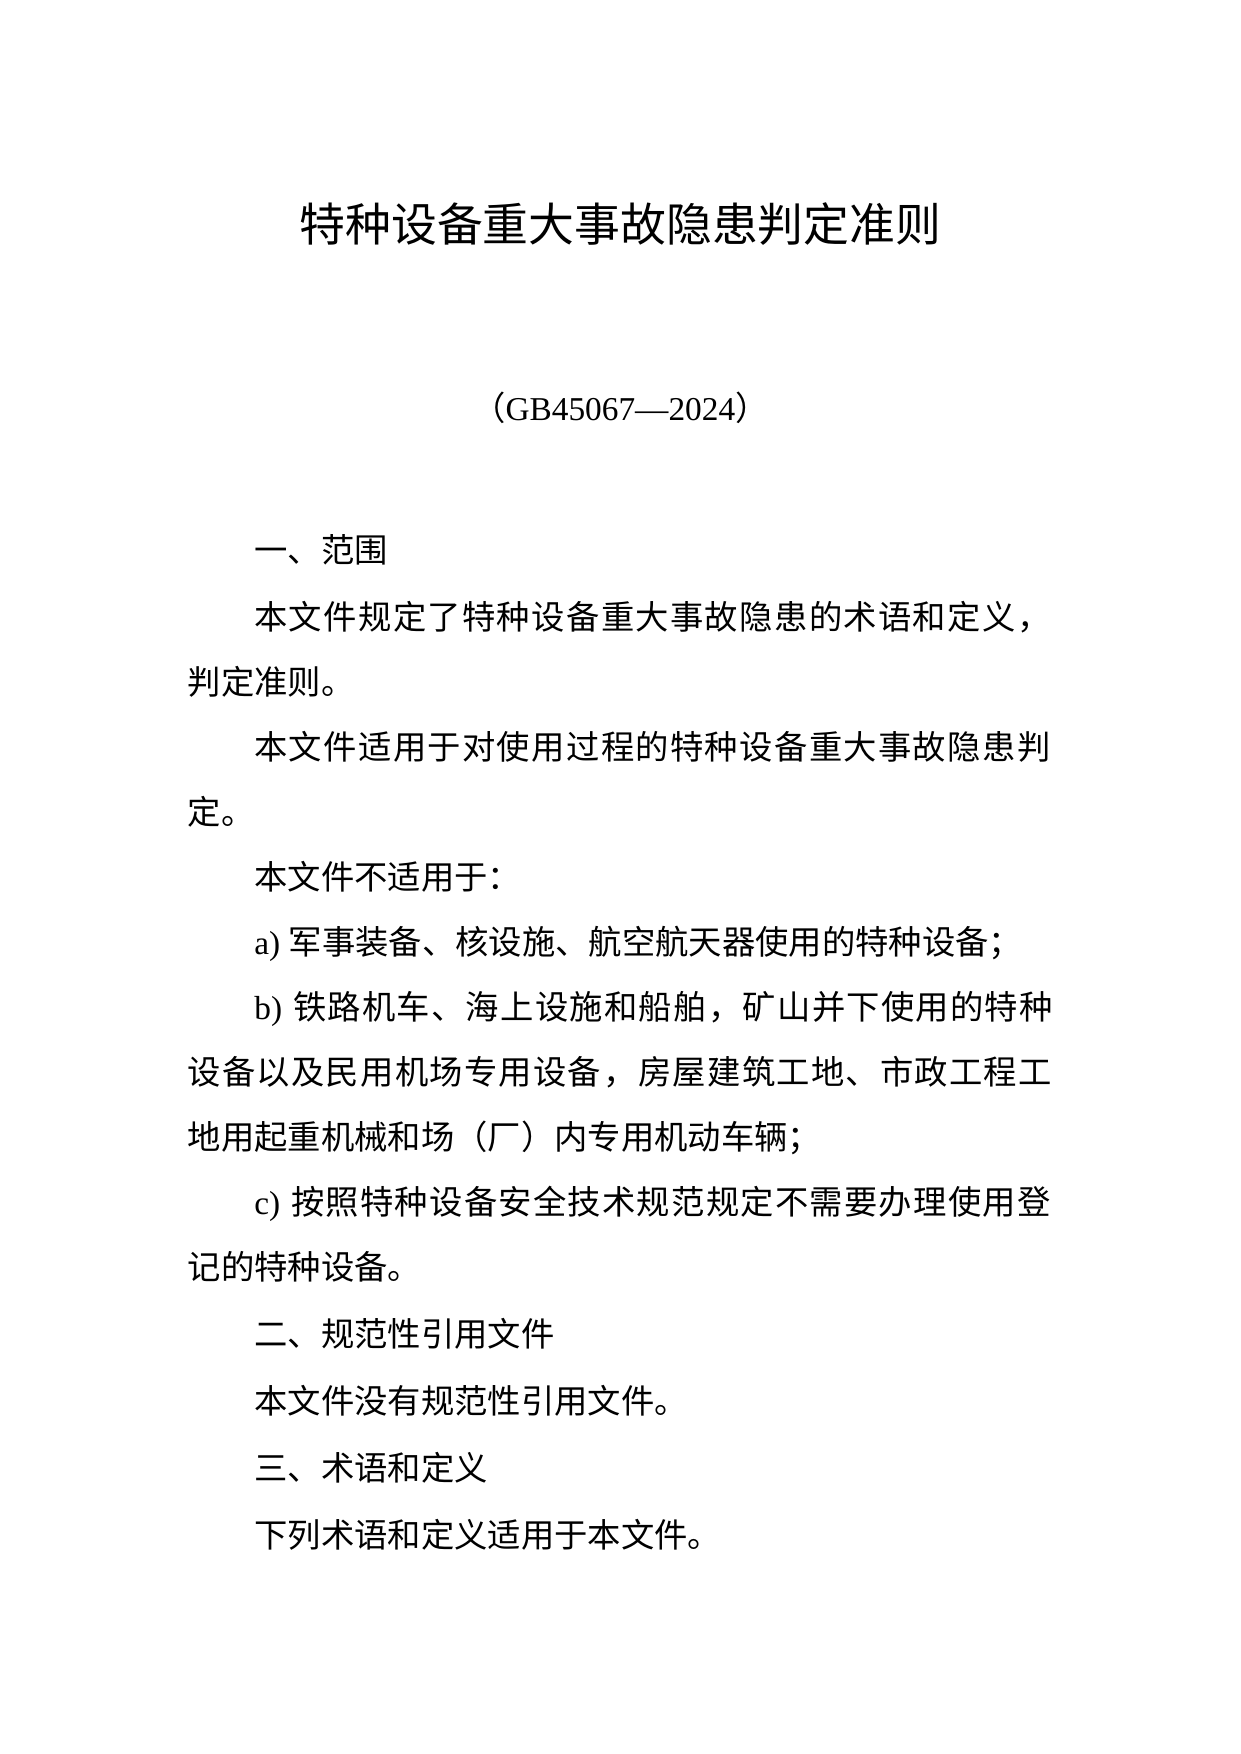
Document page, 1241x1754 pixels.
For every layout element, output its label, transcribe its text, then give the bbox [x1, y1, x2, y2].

text 本文件没有规范性引用文件。 [187, 1366, 1053, 1431]
text 本文件适用于对使用过程的特种设备重大事故隐患判定。 [187, 712, 1053, 842]
subtitle 特种设备重大事故隐患判定准则 [187, 172, 1053, 270]
text a) 军事装备、核设施、航空航天器使用的特种设备； [187, 907, 1053, 972]
subtitle 一、范围 [187, 515, 1053, 580]
text 本文件不适用于： [187, 842, 1053, 907]
subtitle （GB45067—2024） [187, 373, 1053, 438]
subtitle 二、规范性引用文件 [187, 1299, 1053, 1364]
subtitle 三、术语和定义 [187, 1433, 1053, 1498]
text 本文件规定了特种设备重大事故隐患的术语和定义，判定准则。 [187, 582, 1053, 712]
text b) 铁路机车、海上设施和船舶，矿山并下使用的特种设备以及民用机场专用设备，房屋建筑工地、市政工程工地用起重机械和场（厂）内专用机动车辆； [187, 972, 1053, 1167]
text 下列术语和定义适用于本文件。 [187, 1500, 1053, 1565]
text c) 按照特种设备安全技术规范规定不需要办理使用登记的特种设备。 [187, 1167, 1053, 1297]
